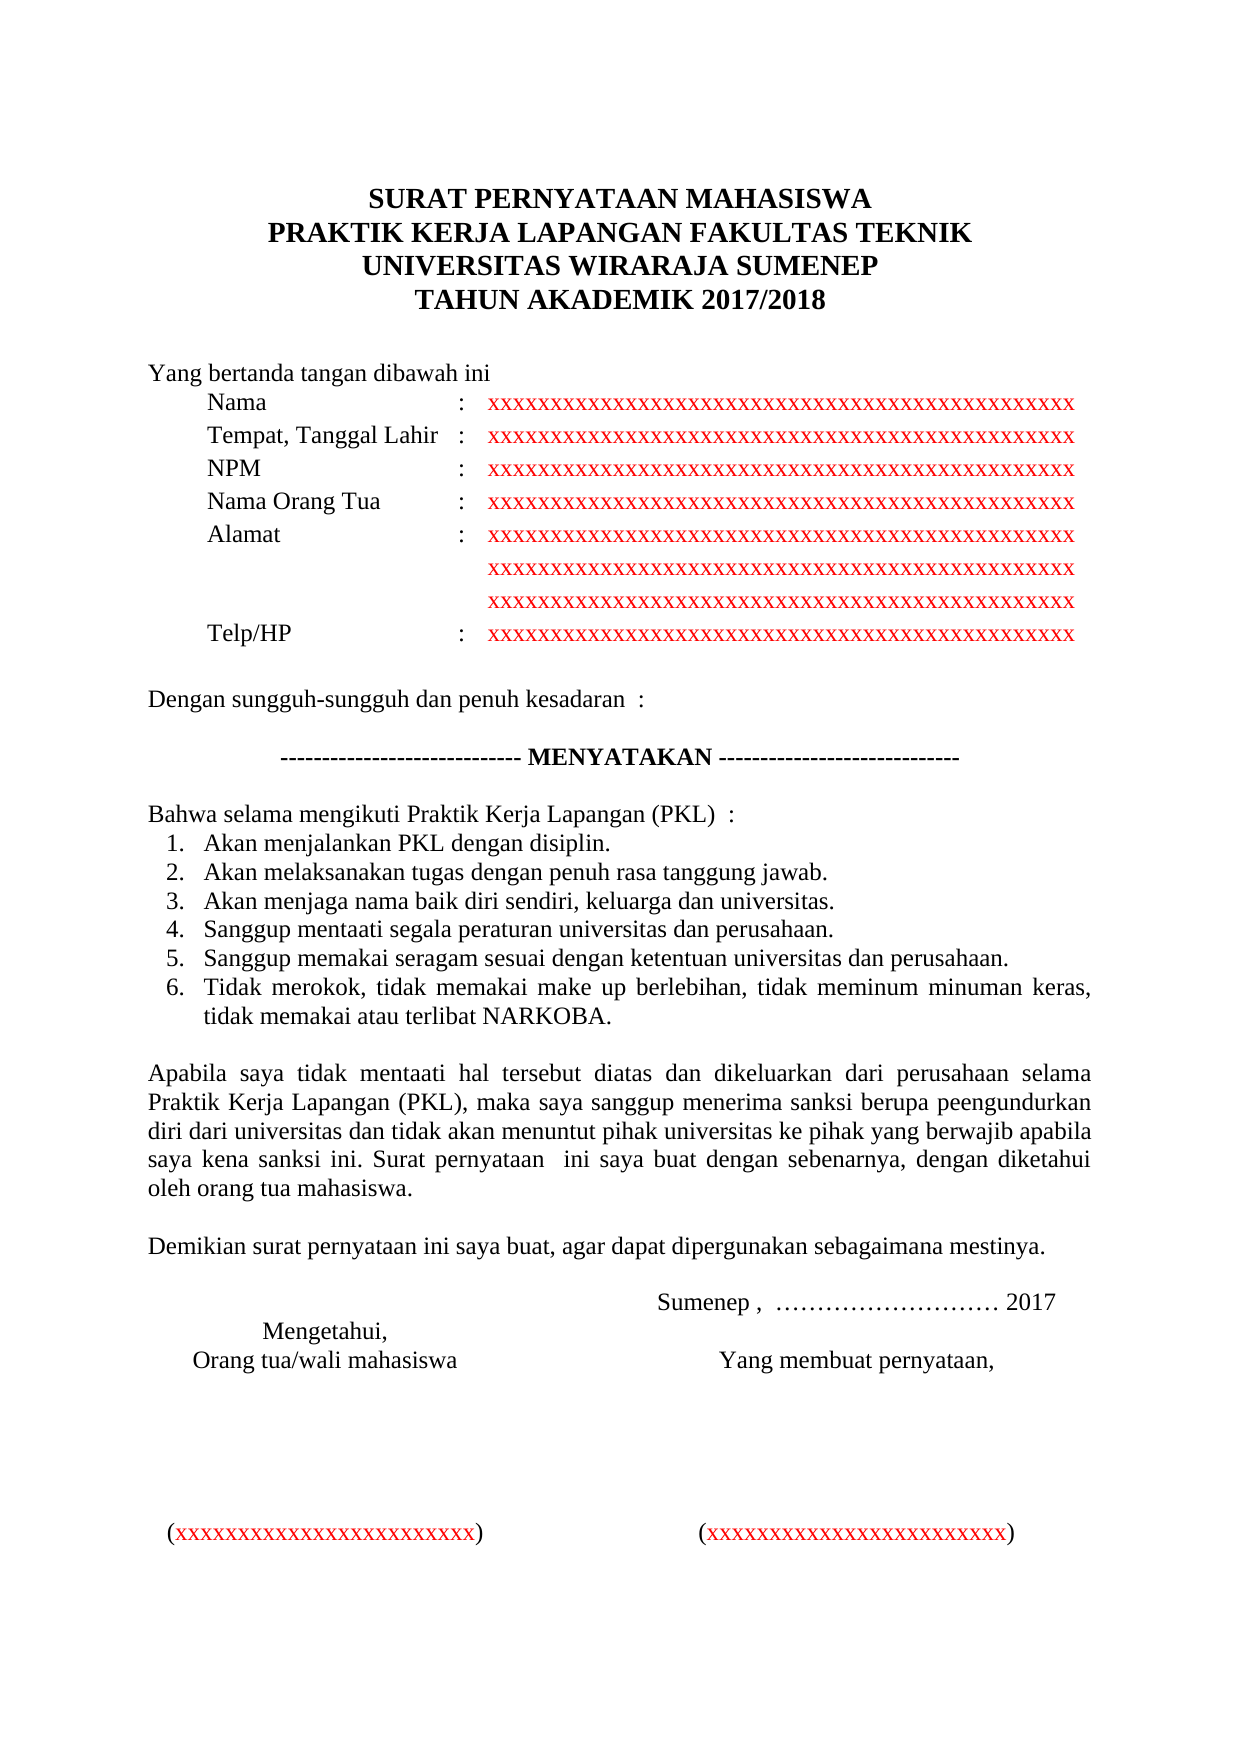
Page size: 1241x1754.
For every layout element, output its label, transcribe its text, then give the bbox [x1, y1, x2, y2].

text Mengetahui, [148, 1316, 1092, 1345]
list Tidak merokok, tidak memakai make up berlebihan, tidak meminum minuman keras, tidak memakai atau terlibat NARKOBA. [166, 972, 1092, 1029]
text Orang tua/wali mahasiswa Yang membuat pernyataan, [148, 1345, 1092, 1374]
text Dengan sungguh-sungguh dan penuh kesadaran : [148, 684, 1092, 713]
list Akan menjalankan PKL dengan disiplin. [166, 828, 1092, 857]
text Bahwa selama mengikuti Praktik Kerja Lapangan (PKL) : [148, 799, 1092, 828]
text Demikian surat pernyataan ini saya buat, agar dapat dipergunakan sebagaimana mestinya. [148, 1231, 1092, 1259]
text TAHUN AKADEMIK 2017/2018 [148, 282, 1092, 315]
text Tempat, Tanggal Lahir : xxxxxxxxxxxxxxxxxxxxxxxxxxxxxxxxxxxxxxxxxxxxxxx NPM : xxxxxxxxxxxxxxxxxxxxxxxxxxxxxxxxxxxxxxxxxxxxxxx Nama Orang Tua : xxxxxxxxxxxxxxxxxxxxxxxxxxxxxxxxxxxxxxxxxxxxxxx Alamat : xxxxxxxxxxxxxxxxxxxxxxxxxxxxxxxxxxxxxxxxxxxxxxx xxxxxxxxxxxxxxxxxxxxxxxxxxxxxxxxxxxxxxxxxxxxxxx xxxxxxxxxxxxxxxxxxxxxxxxxxxxxxxxxxxxxxxxxxxxxxx Telp/HP : xxxxxxxxxxxxxxxxxxxxxxxxxxxxxxxxxxxxxxxxxxxxxxx [148, 420, 1092, 647]
text SURAT PERNYATAAN MAHASISWA [148, 181, 1092, 215]
text PRAKTIK KERJA LAPANGAN FAKULTAS TEKNIK [148, 215, 1092, 248]
text (xxxxxxxxxxxxxxxxxxxxxxxx) (xxxxxxxxxxxxxxxxxxxxxxxx) [148, 1517, 1092, 1546]
list Akan melaksanakan tugas dengan penuh rasa tanggung jawab. [166, 857, 1092, 886]
list Akan menjaga nama baik diri sendiri, keluarga dan universitas. [166, 886, 1092, 914]
text Nama : xxxxxxxxxxxxxxxxxxxxxxxxxxxxxxxxxxxxxxxxxxxxxxx [148, 387, 1092, 416]
text Sumenep , ……………………… 2017 [148, 1287, 1092, 1316]
text Apabila saya tidak mentaati hal tersebut diatas dan dikeluarkan dari perusahaan selama Praktik Kerja Lapangan (PKL), maka saya sanggup menerima sanksi berupa peengundurkan diri dari universitas dan tidak akan menuntut pihak universitas ke pihak yang berwajib apabila saya kena sanksi ini. Surat pernyataan ini saya buat dengan sebenarnya, dengan diketahui oleh orang tua mahasiswa. [148, 1058, 1092, 1202]
text UNIVERSITAS WIRARAJA SUMENEP [148, 248, 1092, 282]
list Sanggup mentaati segala peraturan universitas dan perusahaan. [166, 914, 1092, 943]
text Yang bertanda tangan dibawah ini [148, 358, 1092, 387]
list Sanggup memakai seragam sesuai dengan ketentuan universitas dan perusahaan. [166, 943, 1092, 972]
text ----------------------------- MENYATAKAN ----------------------------- [148, 742, 1092, 771]
